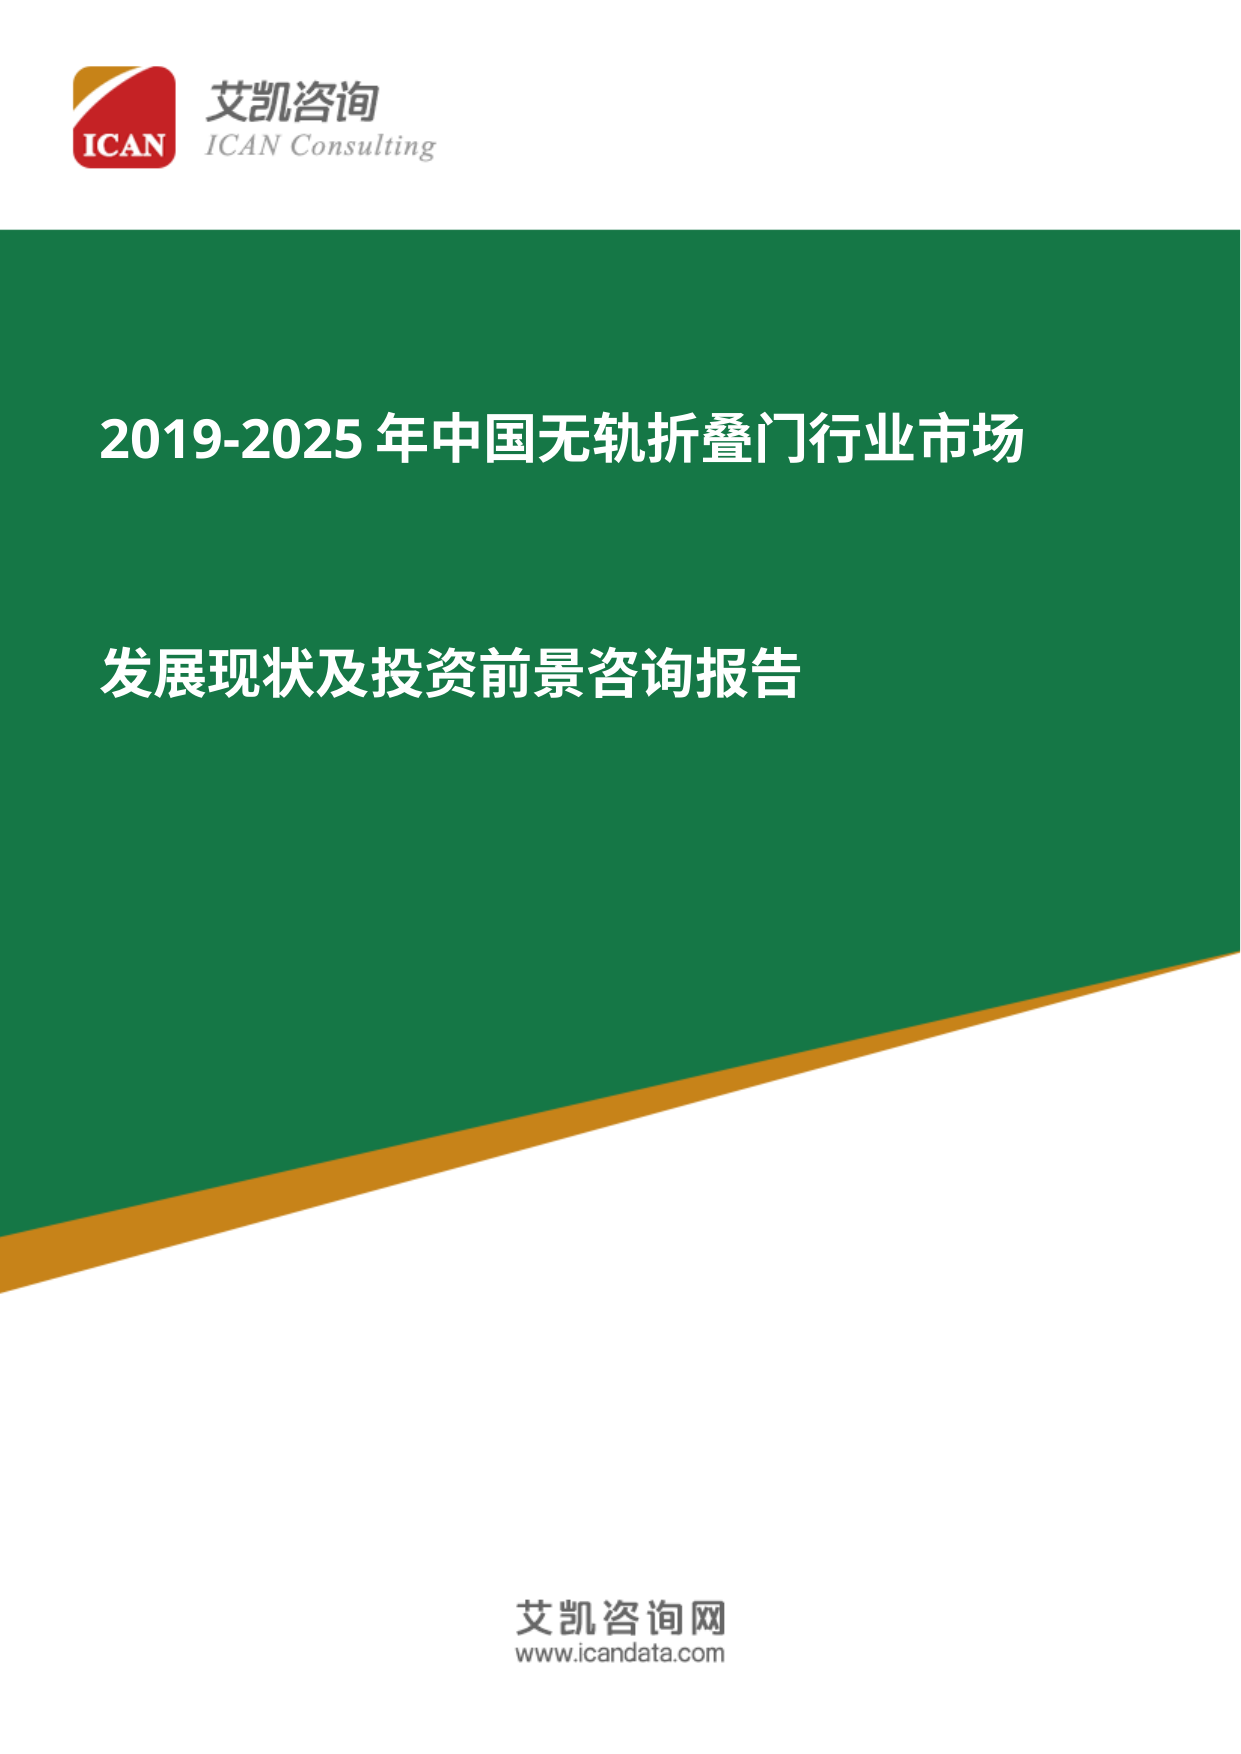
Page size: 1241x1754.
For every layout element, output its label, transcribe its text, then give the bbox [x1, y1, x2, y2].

subtitle 2019-2025年中国无轨折叠门行业市场发展现状及投资前景咨询报告 [99, 386, 1053, 718]
picture [0, 5, 1241, 1754]
